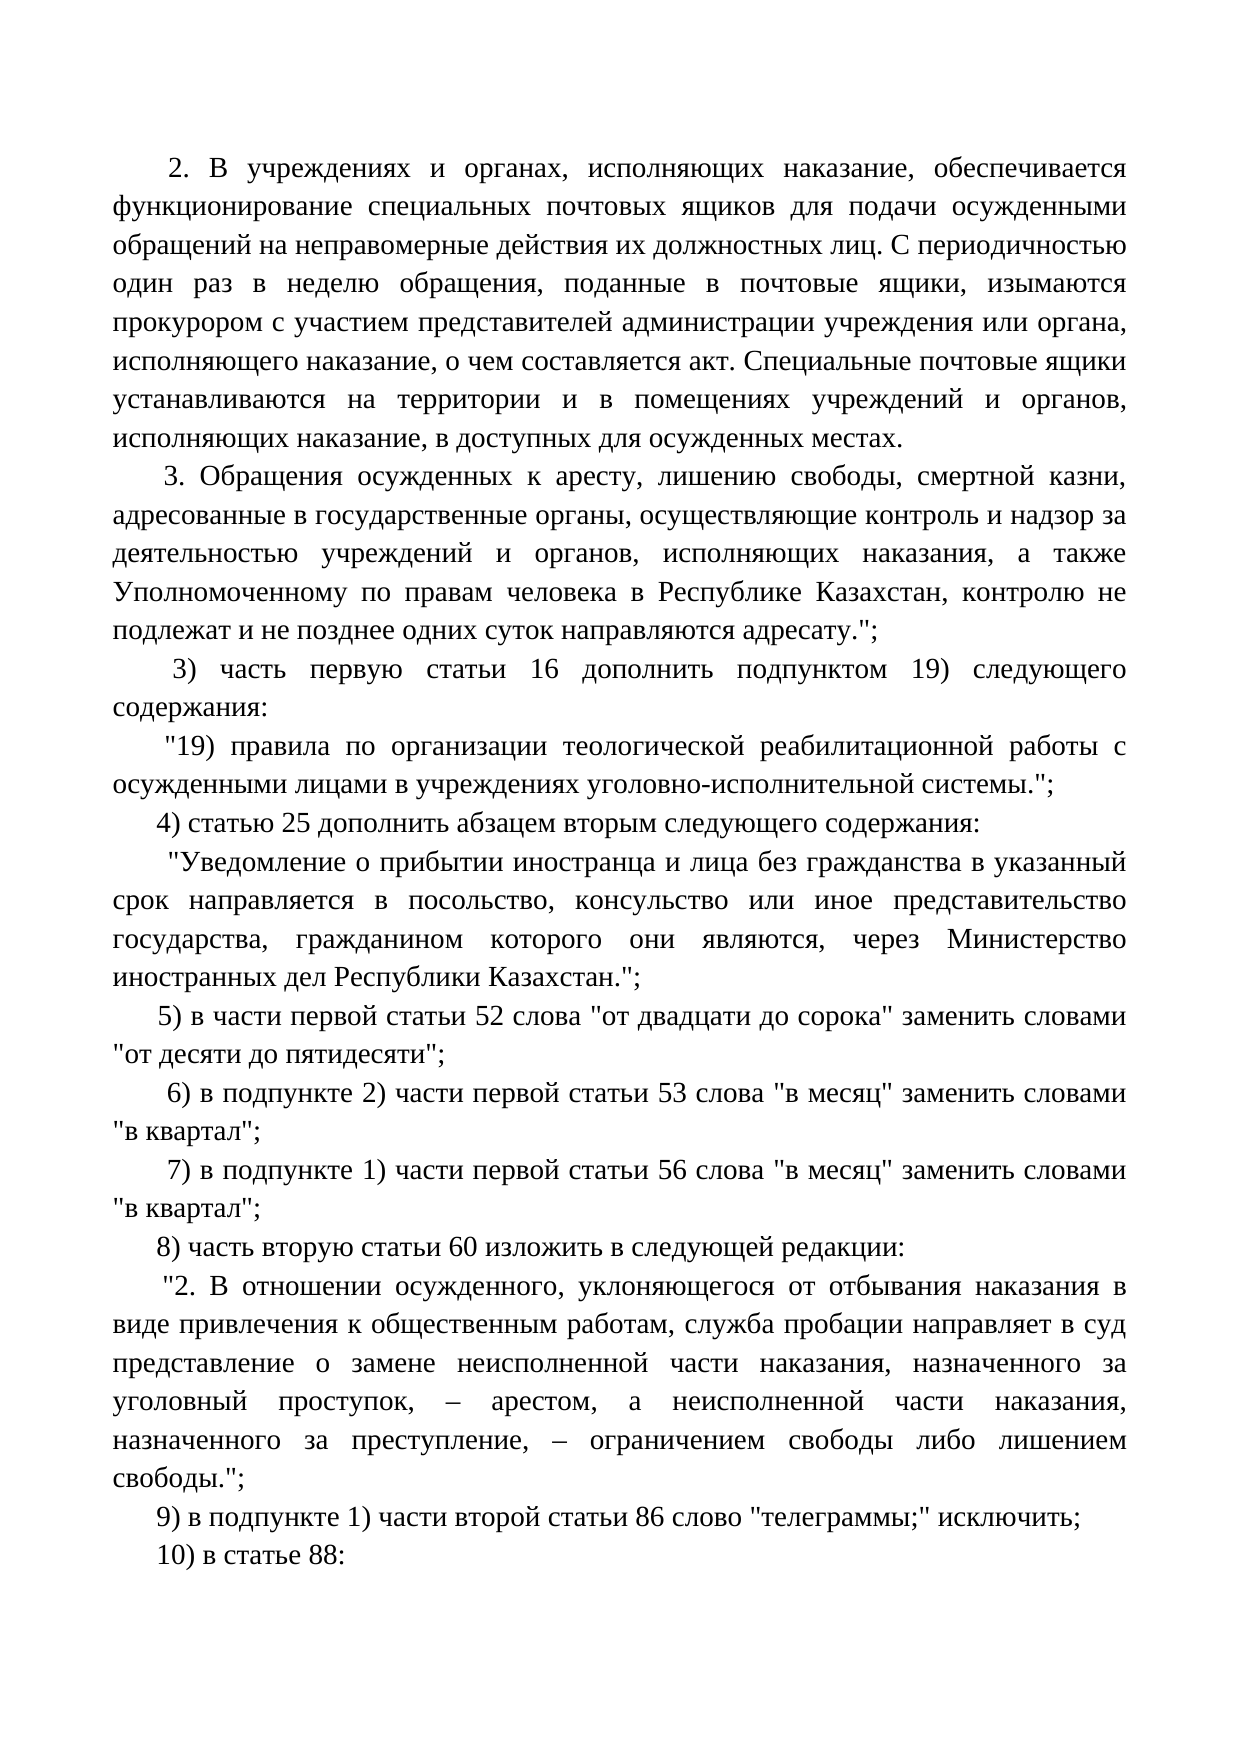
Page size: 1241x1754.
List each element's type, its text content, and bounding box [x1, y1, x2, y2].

text 7) в подпункте 1) части первой статьи 56 слова "в месяц" заменить словами "в квартал"; [112, 1152, 1128, 1224]
text 9) в подпункте 1) части второй статьи 86 слово "телеграммы;" исключить; [112, 1499, 1128, 1532]
text "2. В отношении осужденного, уклоняющегося от отбывания наказания в виде привлечения к общественным работам, служба пробации направляет в суд представление о замене неисполненной части наказания, назначенного за уголовный проступок, – арестом, а неисполненной части наказания, назначенного за преступление, – ограничением свободы либо лишением свободы."; [112, 1268, 1128, 1494]
text 3) часть первую статьи 16 дополнить подпунктом 19) следующего содержания: [112, 651, 1128, 723]
text 2. В учреждениях и органах, исполняющих наказание, обеспечивается функционирование специальных почтовых ящиков для подачи осужденными обращений на неправомерные действия их должностных лиц. С периодичностью один раз в неделю обращения, поданные в почтовые ящики, изымаются прокурором с участием представителей администрации учреждения или органа, исполняющего наказание, о чем составляется акт. Специальные почтовые ящики устанавливаются на территории и в помещениях учреждений и органов, исполняющих наказание, в доступных для осужденных местах. [112, 150, 1128, 453]
text 6) в подпункте 2) части первой статьи 53 слова "в месяц" заменить словами "в квартал"; [112, 1075, 1128, 1147]
text 8) часть вторую статьи 60 изложить в следующей редакции: [112, 1229, 1128, 1263]
text 5) в части первой статьи 52 слова "от двадцати до сорока" заменить словами "от десяти до пятидесяти"; [112, 998, 1128, 1070]
text "Уведомление о прибытии иностранца и лица без гражданства в указанный срок направляется в посольство, консульство или иное представительство государства, гражданином которого они являются, через Министерство иностранных дел Республики Казахстан."; [112, 844, 1128, 993]
text 3. Обращения осужденных к аресту, лишению свободы, смертной казни, адресованные в государственные органы, осуществляющие контроль и надзор за деятельностью учреждений и органов, исполняющих наказания, а также Уполномоченному по правам человека в Республике Казахстан, контролю не подлежат и не позднее одних суток направляются адресату."; [112, 458, 1128, 646]
text 10) в статье 88: [112, 1537, 1128, 1571]
text 4) статью 25 дополнить абзацем вторым следующего содержания: [112, 805, 1128, 839]
text "19) правила по организации теологической реабилитационной работы с осужденными лицами в учреждениях уголовно-исполнительной системы."; [112, 728, 1128, 800]
